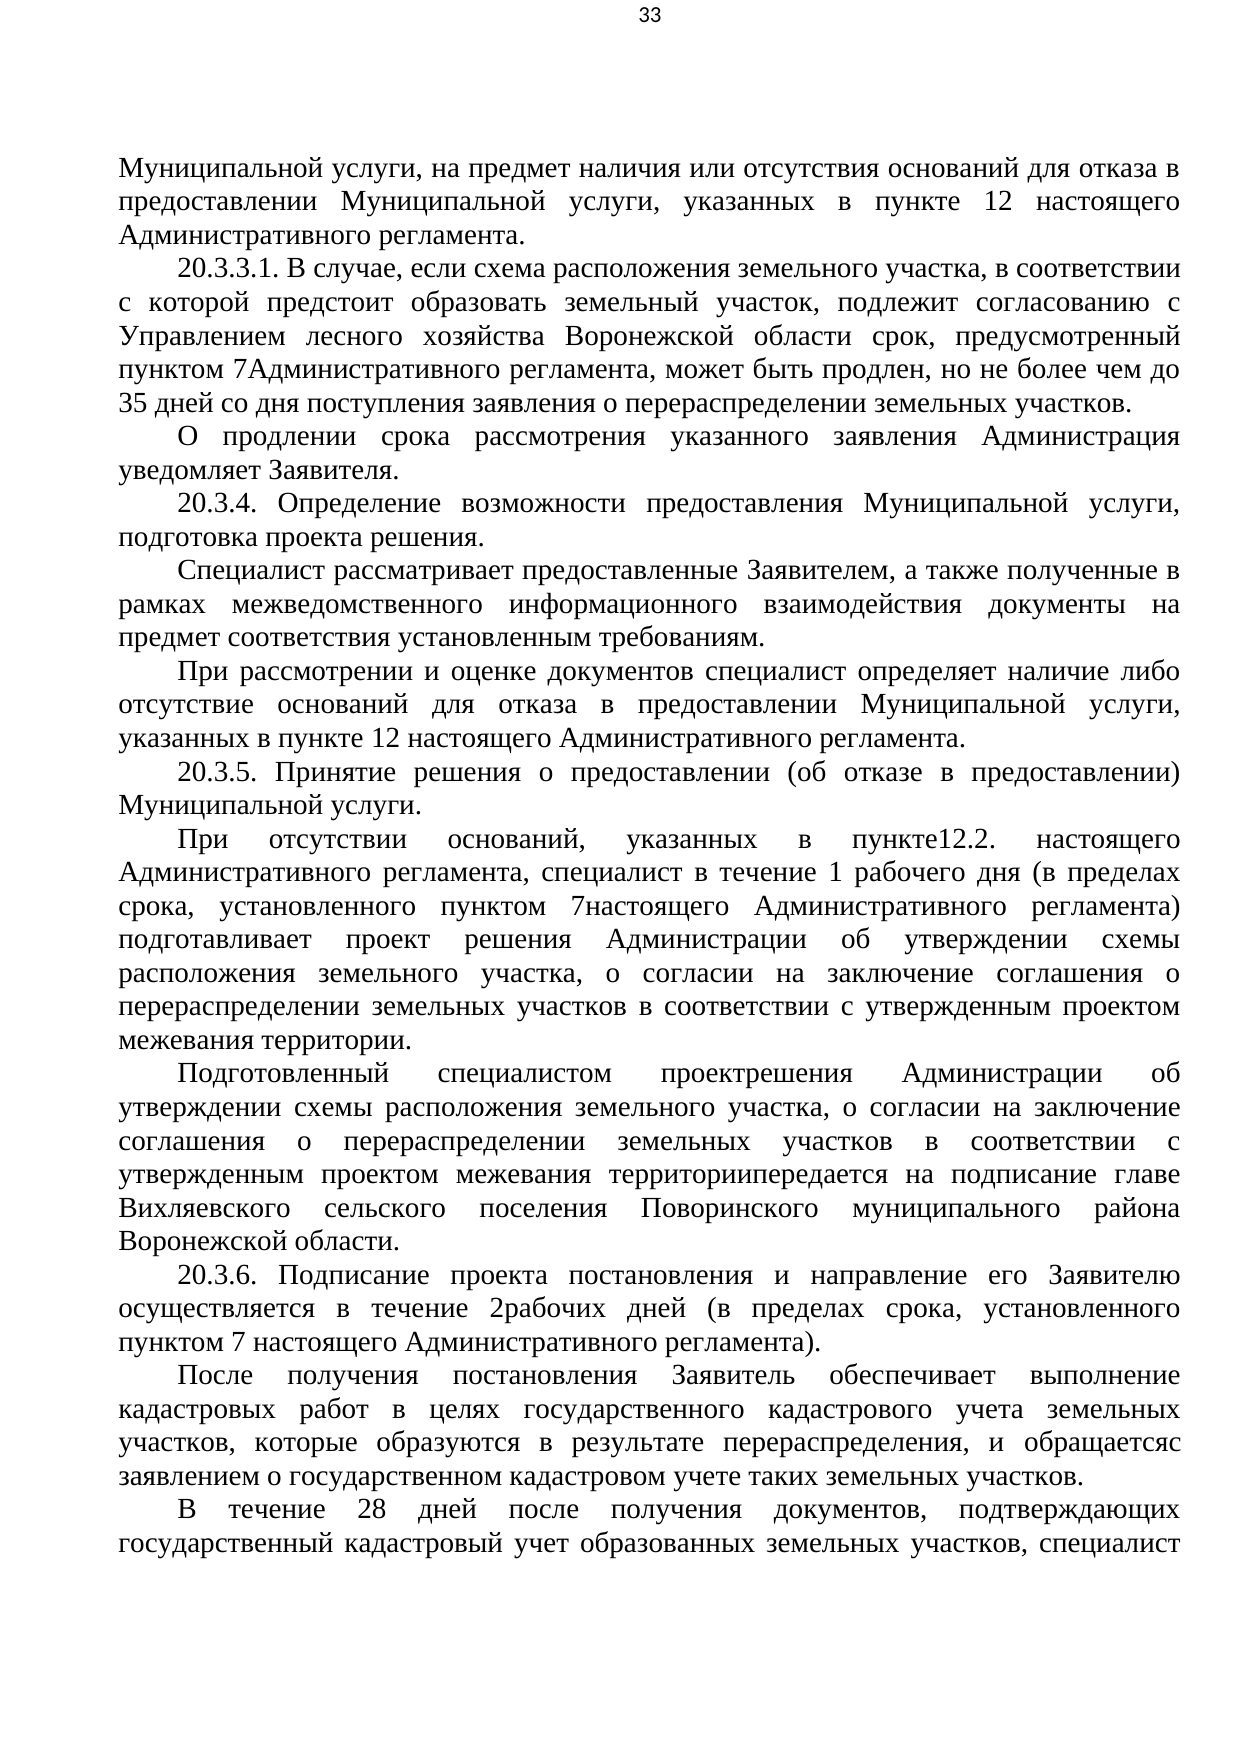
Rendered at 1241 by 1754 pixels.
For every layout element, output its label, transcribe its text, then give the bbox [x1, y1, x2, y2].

text О продлении срока рассмотрения указанного заявления Администрация уведомляет Заявителя. [118, 418, 1181, 485]
text При отсутствии оснований, указанных в пункте12.2. настоящего Административного регламента, специалист в течение 1 рабочего дня (в пределах срока, установленного пунктом 7настоящего Административного регламента) подготавливает проект решения Администрации об утверждении схемы расположения земельного участка, о согласии на заключение соглашения о перераспределении земельных участков в соответствии с утвержденным проектом межевания территории. [118, 821, 1181, 1056]
text 20.3.6. Подписание проекта постановления и направление его Заявителю осуществляется в течение 2рабочих дней (в пределах срока, установленного пунктом 7 настоящего Административного регламента). [118, 1257, 1181, 1357]
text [118, 150, 1181, 251]
text 20.3.3.1. В случае, если схема расположения земельного участка, в соответствии с которой предстоит образовать земельный участок, подлежит согласованию с Управлением лесного хозяйства Воронежской области срок, предусмотренный пунктом 7Административного регламента, может быть продлен, но не более чем до 35 дней со дня поступления заявления о перераспределении земельных участков. [118, 251, 1181, 418]
text После получения постановления Заявитель обеспечивает выполнение кадастровых работ в целях государственного кадастрового учета земельных участков, которые образуются в результате перераспределения, и обращаетсяс заявлением о государственном кадастровом учете таких земельных участков. [118, 1357, 1181, 1492]
text При рассмотрении и оценке документов специалист определяет наличие либо отсутствие оснований для отказа в предоставлении Муниципальной услуги, указанных в пункте 12 настоящего Административного регламента. [118, 653, 1181, 754]
text 20.3.5. Принятие решения о предоставлении (об отказе в предоставлении) Муниципальной услуги. [118, 754, 1181, 821]
text Подготовленный специалистом проектрешения Администрации об утверждении схемы расположения земельного участка, о согласии на заключение соглашения о перераспределении земельных участков в соответствии с утвержденным проектом межевания территориипередается на подписание главе Вихляевского сельского поселения Поворинского муниципального района Воронежской области. [118, 1056, 1181, 1257]
text 20.3.4. Определение возможности предоставления Муниципальной услуги, подготовка проекта решения. [118, 485, 1181, 552]
text Специалист рассматривает предоставленные Заявителем, а также полученные в рамках межведомственного информационного взаимодействия документы на предмет соответствия установленным требованиям. [118, 552, 1181, 653]
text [118, 1492, 1181, 1559]
